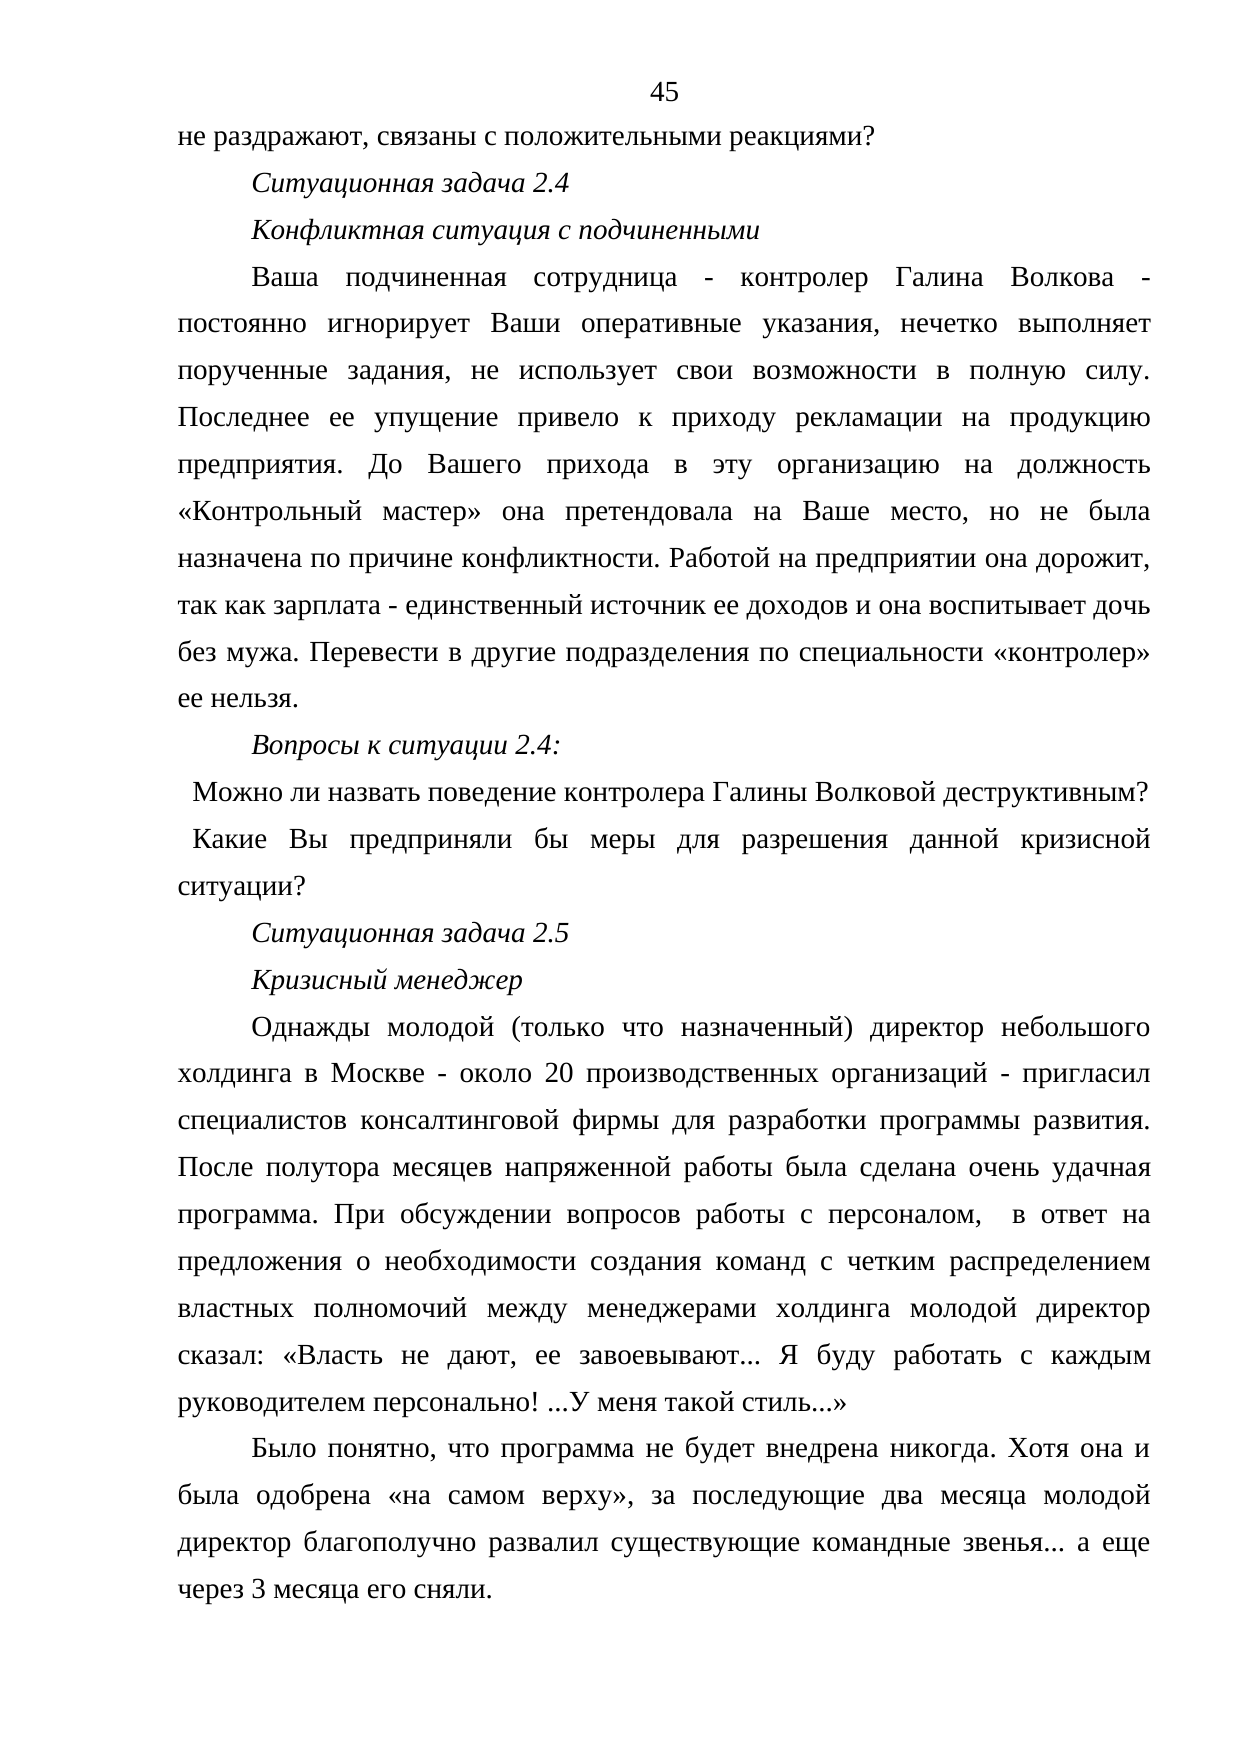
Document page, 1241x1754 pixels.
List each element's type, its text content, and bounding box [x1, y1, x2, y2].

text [177, 118, 1152, 152]
text Ситуационная задача 2.5 [177, 915, 1152, 948]
text Конфликтная ситуация с подчиненными [177, 212, 1152, 245]
text Ситуационная задача 2.4 [177, 165, 1152, 198]
text Однажды молодой (только что назначенный) директор небольшого холдинга в Москве - около 20 производственных организаций - пригласил специалистов консалтинговой фирмы для разработки программы развития. После полутора месяцев напряженной работы была сделана очень удачная программа. При обсуждении вопросов работы с персоналом, в ответ на предложения о необходимости создания команд с четким распределением властных полномочий между менеджерами холдинга молодой директор сказал: «Власть не дают, ее завоевывают... Я буду работать с каждым руководителем персонально! ...У меня такой стиль...» [177, 1009, 1152, 1417]
text Можно ли назвать поведение контролера Галины Волковой деструктивным? [177, 774, 1152, 808]
text Вопросы к ситуации 2.4: [177, 727, 1152, 761]
text Ваша подчиненная сотрудница - контролер Галина Волкова - постоянно игнорирует Ваши оперативные указания, нечетко выполняет порученные задания, не использует свои возможности в полную силу. Последнее ее упущение привело к приходу рекламации на продукцию предприятия. До Вашего прихода в эту организацию на должность «Контрольный мастер» она претендовала на Ваше место, но не была назначена по причине конфликтности. Работой на предприятии она дорожит, так как зарплата - единственный источник ее доходов и она воспитывает дочь без мужа. Перевести в другие подразделения по специальности «контролер» ее нельзя. [177, 259, 1152, 714]
text Было понятно, что программа не будет внедрена никогда. Хотя она и была одобрена «на самом верху», за последующие два месяца молодой директор благополучно развалил существующие командные звенья... а еще через 3 месяца его сняли. [177, 1431, 1152, 1605]
text Какие Вы предприняли бы меры для разрешения данной кризисной ситуации? [177, 821, 1152, 902]
text Кризисный менеджер [177, 962, 1152, 995]
